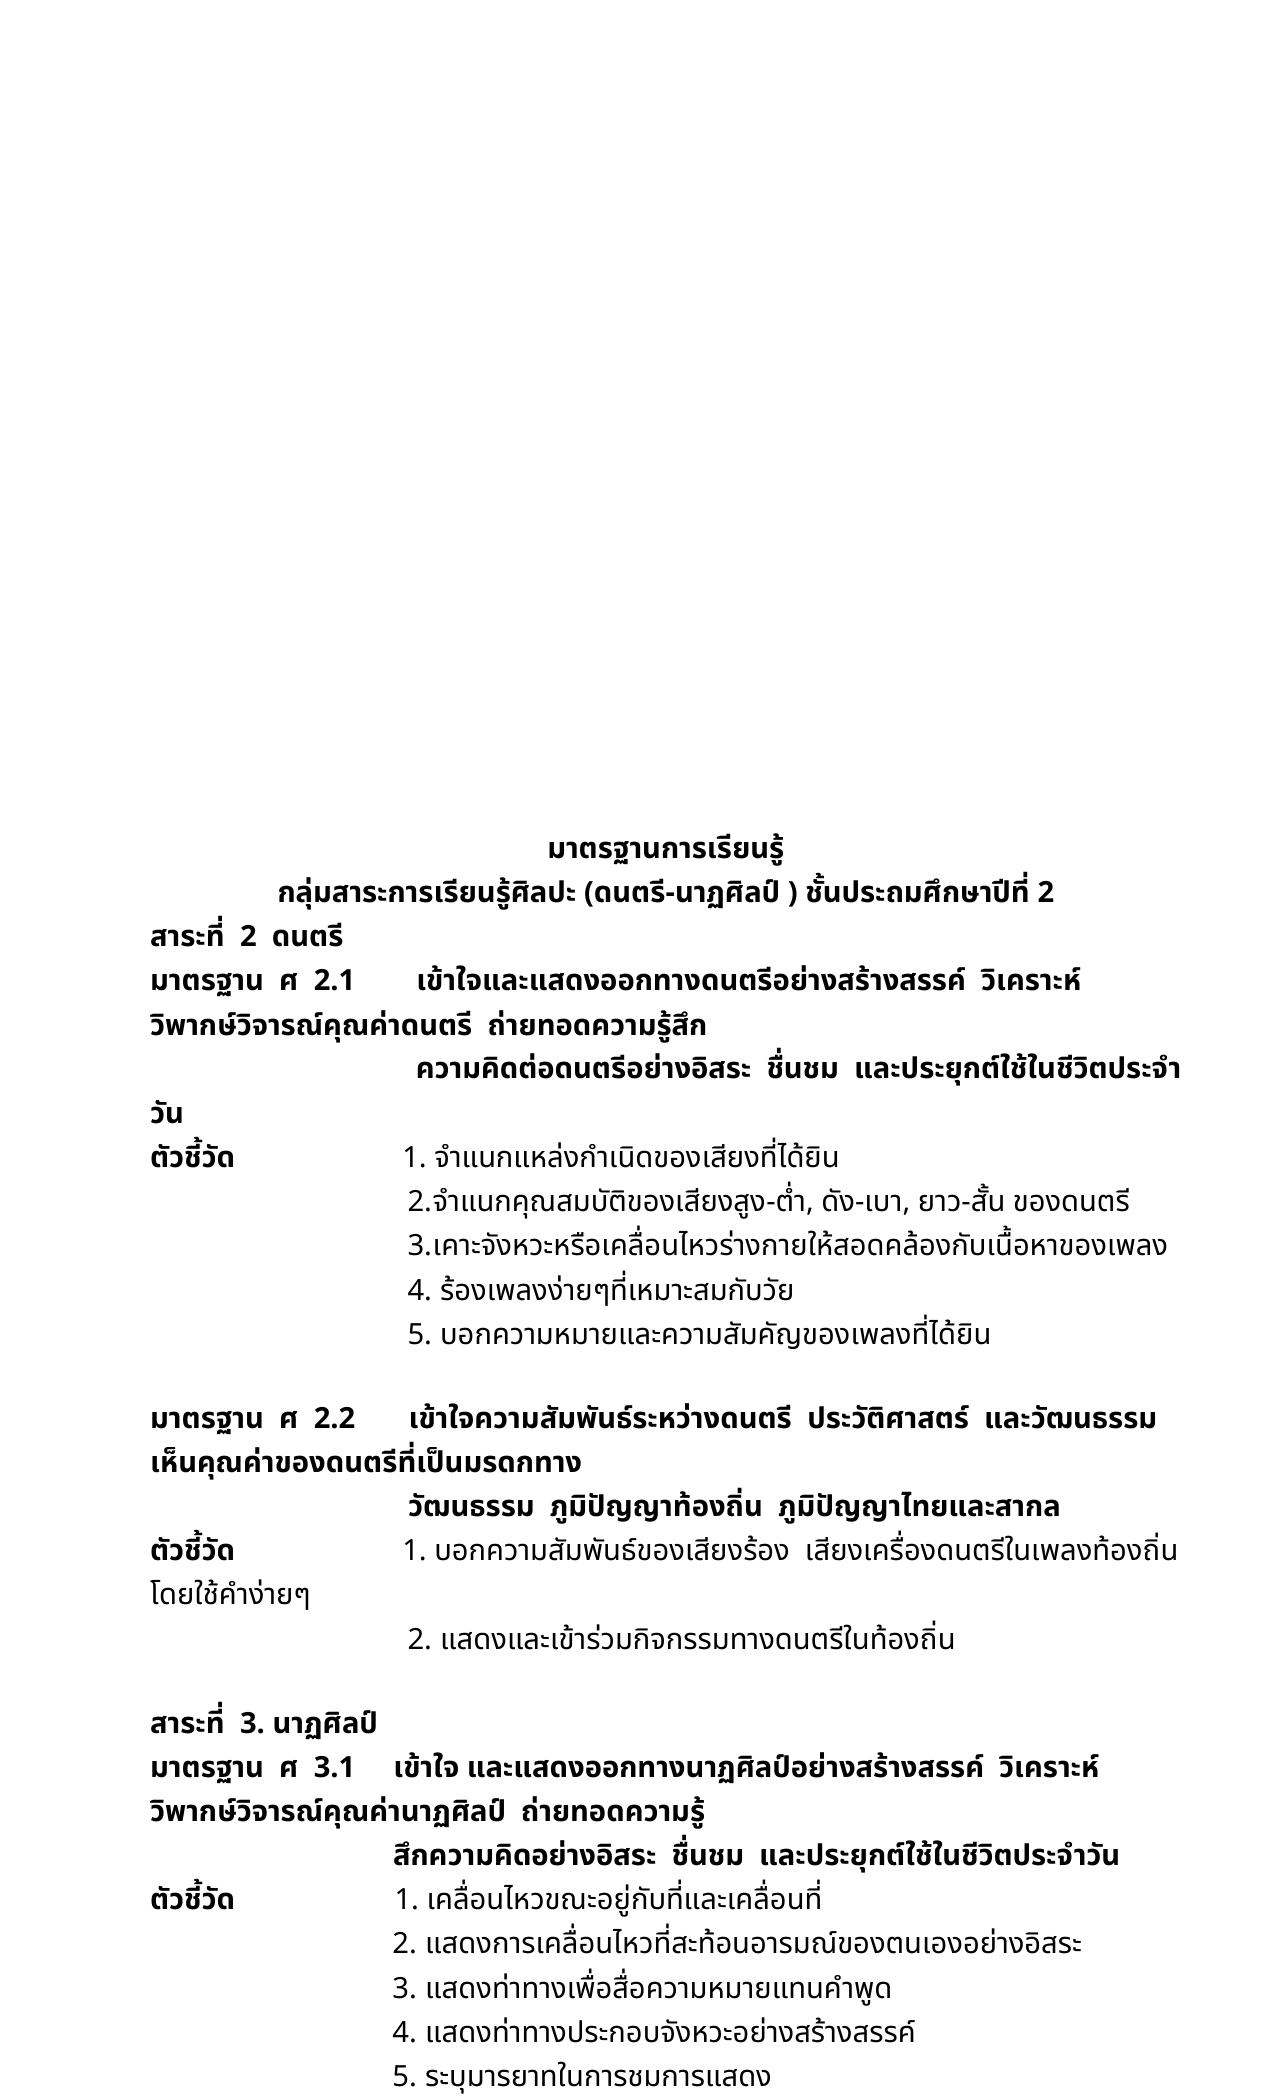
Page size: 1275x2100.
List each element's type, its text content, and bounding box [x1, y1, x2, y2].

text วัฒนธรรม ภูมิปัญญาท้องถิ่น ภูมิปัญญาไทยและสากล [150, 1486, 1181, 1529]
text สาระที่ 3. นาฏศิลป์ [150, 1702, 1181, 1746]
text ความคิดต่อดนตรีอย่างอิสระ ชื่นชม และประยุกต์ใช้ในชีวิตประจำวัน [150, 1048, 1181, 1136]
text ตัวชี้วัด 1. บอกความสัมพันธ์ของเสียงร้อง เสียงเครื่องดนตรีในเพลงท้องถิ่นโดยใช้คำง่ายๆ [150, 1529, 1181, 1618]
text 5. บอกความหมายและความสัมคัญของเพลงที่ได้ยิน [150, 1313, 1181, 1357]
text มาตรฐาน ศ 2.1 เข้าใจและแสดงออกทางดนตรีอย่างสร้างสรรค์ วิเคราะห์ วิพากษ์วิจารณ์คุณค่าดนตรี ถ่ายทอดความรู้สึก [150, 960, 1181, 1048]
text 4. แสดงท่าทางประกอบจังหวะอย่างสร้างสรรค์ [150, 2011, 1181, 2056]
text กลุ่มสาระการเรียนรู้ศิลปะ (ดนตรี-นาฏศิลป์ ) ชั้นประถมศึกษาปีที่ 2 [150, 871, 1181, 915]
text ตัวชี้วัด 1. เคลื่อนไหวขณะอยู่กับที่และเคลื่อนที่ [150, 1878, 1181, 1923]
text 4. ร้องเพลงง่ายๆที่เหมาะสมกับวัย [150, 1269, 1181, 1313]
text 2. แสดงและเข้าร่วมกิจกรรมทางดนตรีในท้องถิ่น [150, 1618, 1181, 1662]
text มาตรฐาน ศ 2.2 เข้าใจความสัมพันธ์ระหว่างดนตรี ประวัติศาสตร์ และวัฒนธรรม เห็นคุณค่าของดนตรีที่เป็นมรดกทาง [150, 1397, 1181, 1486]
text มาตรฐานการเรียนรู้ [150, 827, 1181, 871]
text ตัวชี้วัด 1. จำแนกแหล่งกำเนิดของเสียงที่ได้ยิน [150, 1136, 1181, 1180]
text 3.เคาะจังหวะหรือเคลื่อนไหวร่างกายให้สอดคล้องกับเนื้อหาของเพลง [150, 1225, 1181, 1269]
text 3. แสดงท่าทางเพื่อสื่อความหมายแทนคำพูด [150, 1967, 1181, 2011]
text มาตรฐาน ศ 3.1 เข้าใจ และแสดงออกทางนาฏศิลป์อย่างสร้างสรรค์ วิเคราะห์ วิพากษ์วิจารณ์คุณค่านาฏศิลป์ ถ่ายทอดความรู้ [150, 1746, 1181, 1834]
text 2. แสดงการเคลื่อนไหวที่สะท้อนอารมณ์ของตนเองอย่างอิสระ [150, 1923, 1181, 1967]
text สาระที่ 2 ดนตรี [150, 915, 1181, 960]
text 5. ระบุมารยาทในการชมการแสดง [150, 2056, 1181, 2100]
text สึกความคิดอย่างอิสระ ชื่นชม และประยุกต์ใช้ในชีวิตประจำวัน [150, 1834, 1181, 1878]
text 2.จำแนกคุณสมบัติของเสียงสูง-ต่ำ, ดัง-เบา, ยาว-สั้น ของดนตรี [150, 1180, 1181, 1225]
